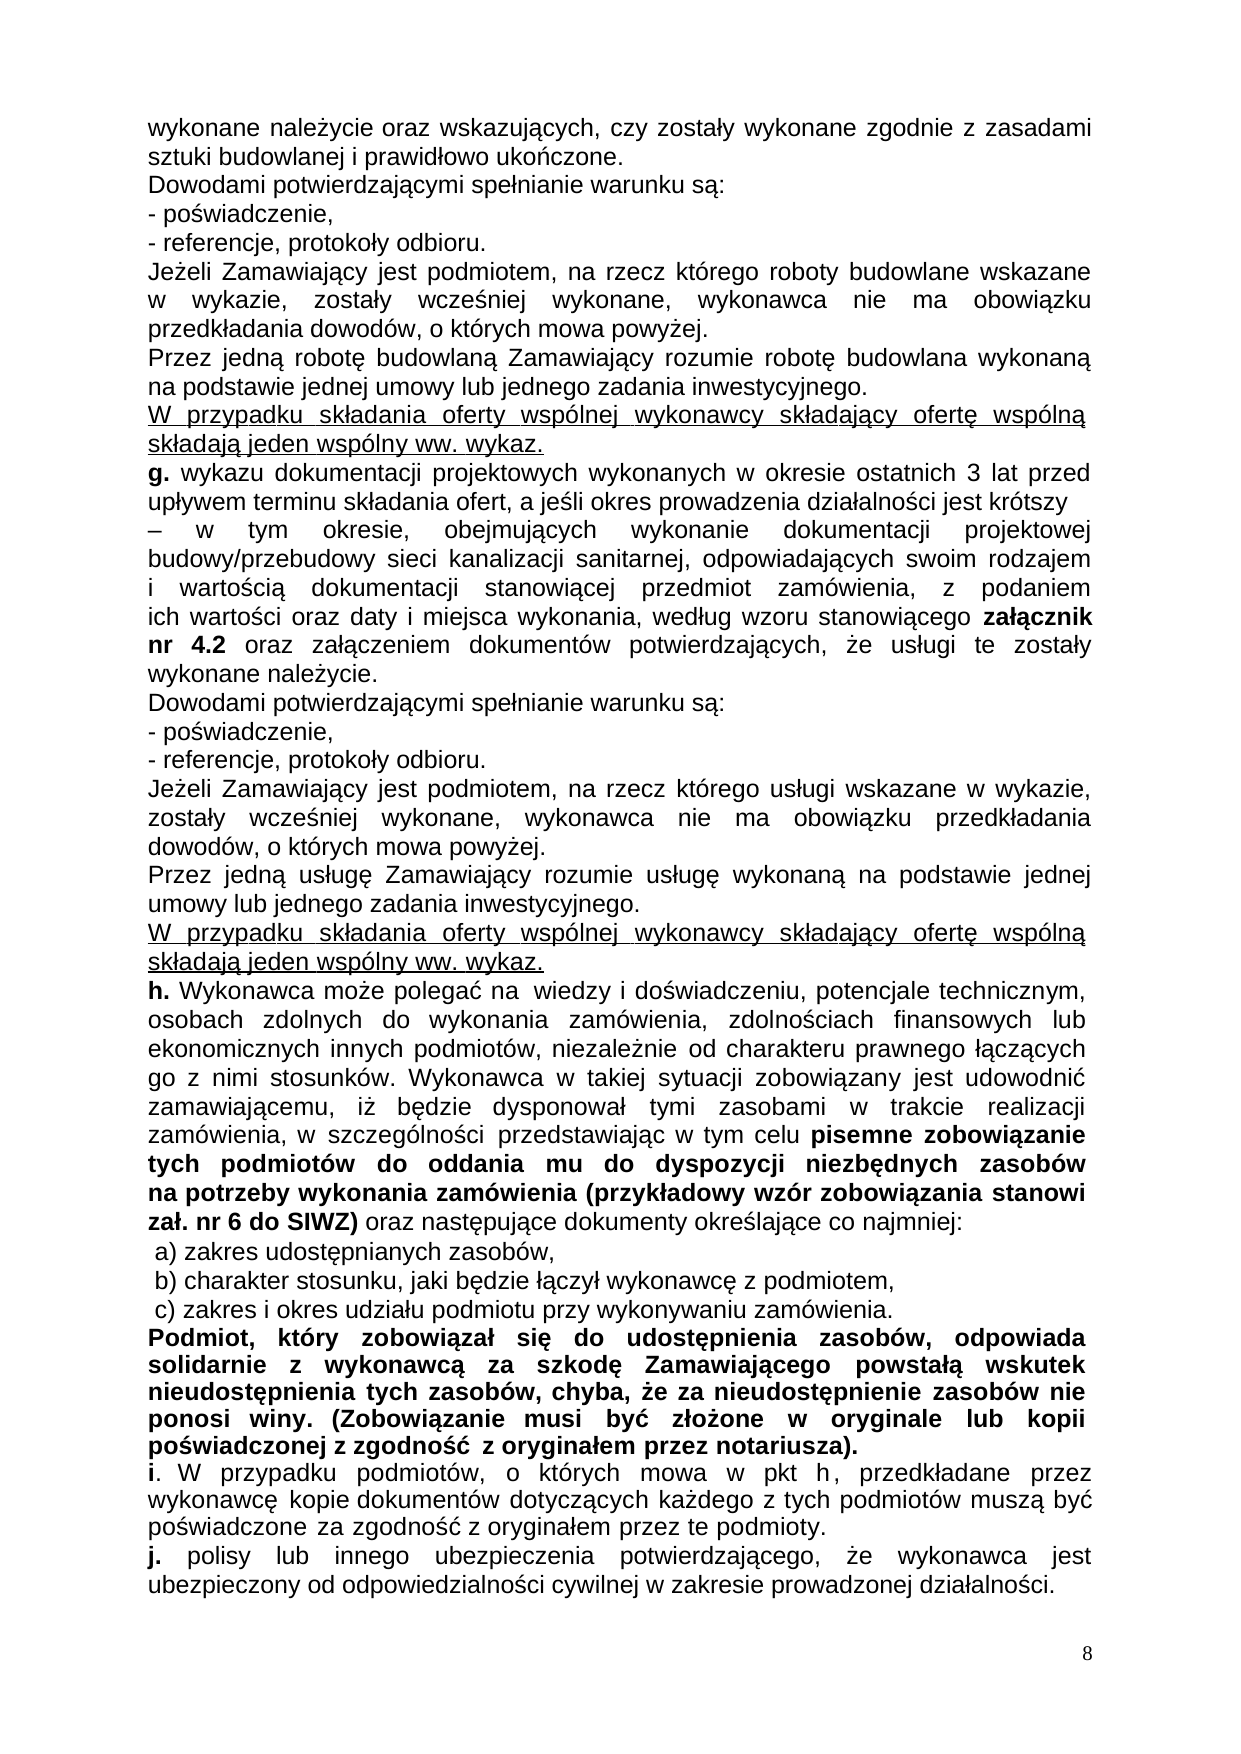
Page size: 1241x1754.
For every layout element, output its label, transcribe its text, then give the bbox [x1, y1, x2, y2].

text Dowodami potwierdzającymi spełnianie warunku są: [148, 170, 1092, 199]
text Przez jedną robotę budowlaną Zamawiający rozumie robotę budowlana wykonaną na podstawie jednej umowy lub jednego zadania inwestycyjnego. [148, 343, 1092, 400]
text Dowodami potwierdzającymi spełnianie warunku są: [148, 688, 1092, 716]
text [148, 113, 1092, 170]
text Jeżeli Zamawiający jest podmiotem, na rzecz którego usługi wskazane w wykazie, zostały wcześniej wykonane, wykonawca nie ma obowiązku przedkładania dowodów, o których mowa powyżej. [148, 774, 1092, 860]
text - referencje, protokoły odbioru. [148, 228, 1092, 256]
text a) zakres udostępnianych zasobów, [148, 1237, 1086, 1265]
text Przez jedną usługę Zamawiający rozumie usługę wykonaną na podstawie jednej umowy lub jednego zadania inwestycyjnego. [148, 860, 1092, 918]
text b) charakter stosunku, jaki będzie łączył wykonawcę z podmiotem, [148, 1266, 1086, 1295]
text - referencje, protokoły odbioru. [148, 745, 1092, 774]
text c) zakres i okres udziału podmiotu przy wykonywaniu zamówienia. [148, 1295, 1086, 1324]
text j. polisy lub innego ubezpieczenia potwierdzającego, że wykonawca jest ubezpieczony od odpowiedzialności cywilnej w zakresie prowadzonej działalności. [148, 1541, 1092, 1598]
text - poświadczenie, [148, 716, 1092, 745]
text – w tym okresie, obejmujących wykonanie dokumentacji projektowej budowy/przebudowy sieci kanalizacji sanitarnej, odpowiadających swoim rodzajem i wartością dokumentacji stanowiącej przedmiot zamówienia, z podaniem ich wartości oraz daty i miejsca wykonania, według wzoru stanowiącego załącznik nr 4.2 oraz załączeniem dokumentów potwierdzających, że usługi te zostały wykonane należycie. [148, 515, 1092, 688]
text i. W przypadku podmiotów, o których mowa w pkt h, przedkładane przez wykonawcę kopie dokumentów dotyczących każdego z tych podmiotów muszą być poświadczone za zgodność z oryginałem przez te podmioty. [148, 1460, 1092, 1541]
text Jeżeli Zamawiający jest podmiotem, na rzecz którego roboty budowlane wskazane w wykazie, zostały wcześniej wykonane, wykonawca nie ma obowiązku przedkładania dowodów, o których mowa powyżej. [148, 256, 1092, 343]
text W przypadku składania oferty wspólnej wykonawcy składający ofertę wspólną składają jeden wspólny ww. wykaz. [148, 918, 1086, 975]
text Podmiot, który zobowiązał się do udostępnienia zasobów, odpowiada solidarnie z wykonawcą za szkodę Zamawiającego powstałą wskutek nieudostępnienia tych zasobów, chyba, że za nieudostępnienie zasobów nie ponosi winy. (Zobowiązanie musi być złożone w oryginale lub kopii poświadczonej z zgodność z oryginałem przez notariusza). [148, 1324, 1085, 1460]
text W przypadku składania oferty wspólnej wykonawcy składający ofertę wspólną składają jeden wspólny ww. wykaz. [148, 400, 1086, 458]
text h. Wykonawca może polegać na wiedzy i doświadczeniu, potencjale technicznym, osobach zdolnych do wykonania zamówienia, zdolnościach finansowych lub ekonomicznych innych podmiotów, niezależnie od charakteru prawnego łączących go z nimi stosunków. Wykonawca w takiej sytuacji zobowiązany jest udowodnić zamawiającemu, iż będzie dysponował tymi zasobami w trakcie realizacji zamówienia, w szczególności przedstawiając w tym celu pisemne zobowiązanie tych podmiotów do oddania mu do dyspozycji niezbędnych zasobów na potrzeby wykonania zamówienia (przykładowy wzór zobowiązania stanowi zał. nr 6 do SIWZ) oraz następujące dokumenty określające co najmniej: [148, 976, 1086, 1236]
text g. wykazu dokumentacji projektowych wykonanych w okresie ostatnich 3 lat przed upływem terminu składania ofert, a jeśli okres prowadzenia działalności jest krótszy [148, 458, 1092, 515]
text - poświadczenie, [148, 199, 1092, 228]
